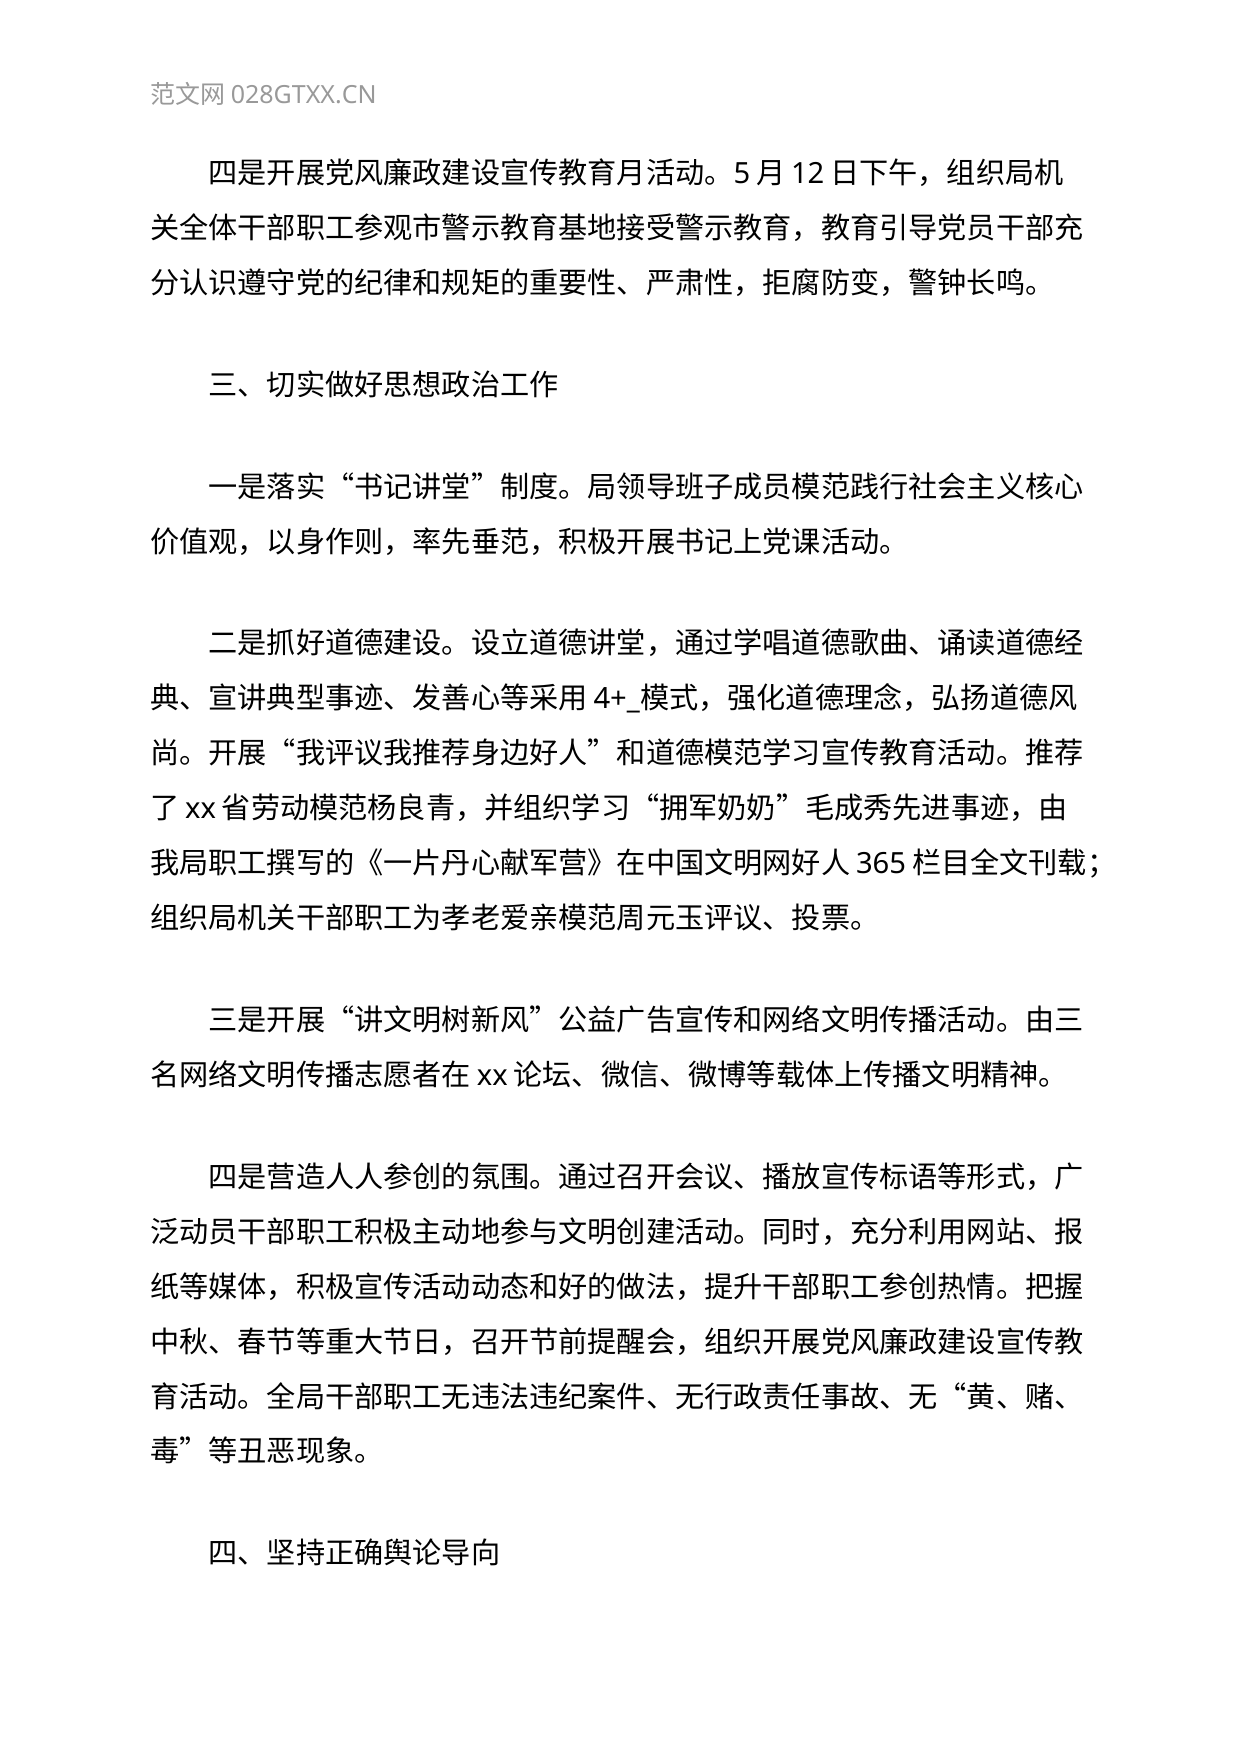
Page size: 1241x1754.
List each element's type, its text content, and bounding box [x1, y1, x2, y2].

text 四、坚持正确舆论导向 [150, 1530, 1090, 1572]
text 四是开展党风廉政建设宣传教育月活动。5月12日下午，组织局机关全体干部职工参观市警示教育基地接受警示教育，教育引导党员干部充分认识遵守党的纪律和规矩的重要性、严肃性，拒腐防变，警钟长鸣。 [150, 150, 1090, 302]
text 二是抓好道德建设。设立道德讲堂，通过学唱道德歌曲、诵读道德经典、宣讲典型事迹、发善心等采用4+_模式，强化道德理念，弘扬道德风尚。开展“我评议我推荐身边好人”和道德模范学习宣传教育活动。推荐了xx省劳动模范杨良青，并组织学习“拥军奶奶”毛成秀先进事迹，由我局职工撰写的《一片丹心献军营》在中国文明网好人365栏目全文刊载；组织局机关干部职工为孝老爱亲模范周元玉评议、投票。 [150, 620, 1090, 937]
text 四是营造人人参创的氛围。通过召开会议、播放宣传标语等形式，广泛动员干部职工积极主动地参与文明创建活动。同时，充分利用网站、报纸等媒体，积极宣传活动动态和好的做法，提升干部职工参创热情。把握中秋、春节等重大节日，召开节前提醒会，组织开展党风廉政建设宣传教育活动。全局干部职工无违法违纪案件、无行政责任事故、无“黄、赌、毒”等丑恶现象。 [150, 1153, 1090, 1470]
text 三是开展“讲文明树新风”公益广告宣传和网络文明传播活动。由三名网络文明传播志愿者在xx论坛、微信、微博等载体上传播文明精神。 [150, 997, 1090, 1094]
text 三、切实做好思想政治工作 [150, 362, 1090, 404]
text 一是落实“书记讲堂”制度。局领导班子成员模范践行社会主义核心价值观，以身作则，率先垂范，积极开展书记上党课活动。 [150, 463, 1090, 561]
